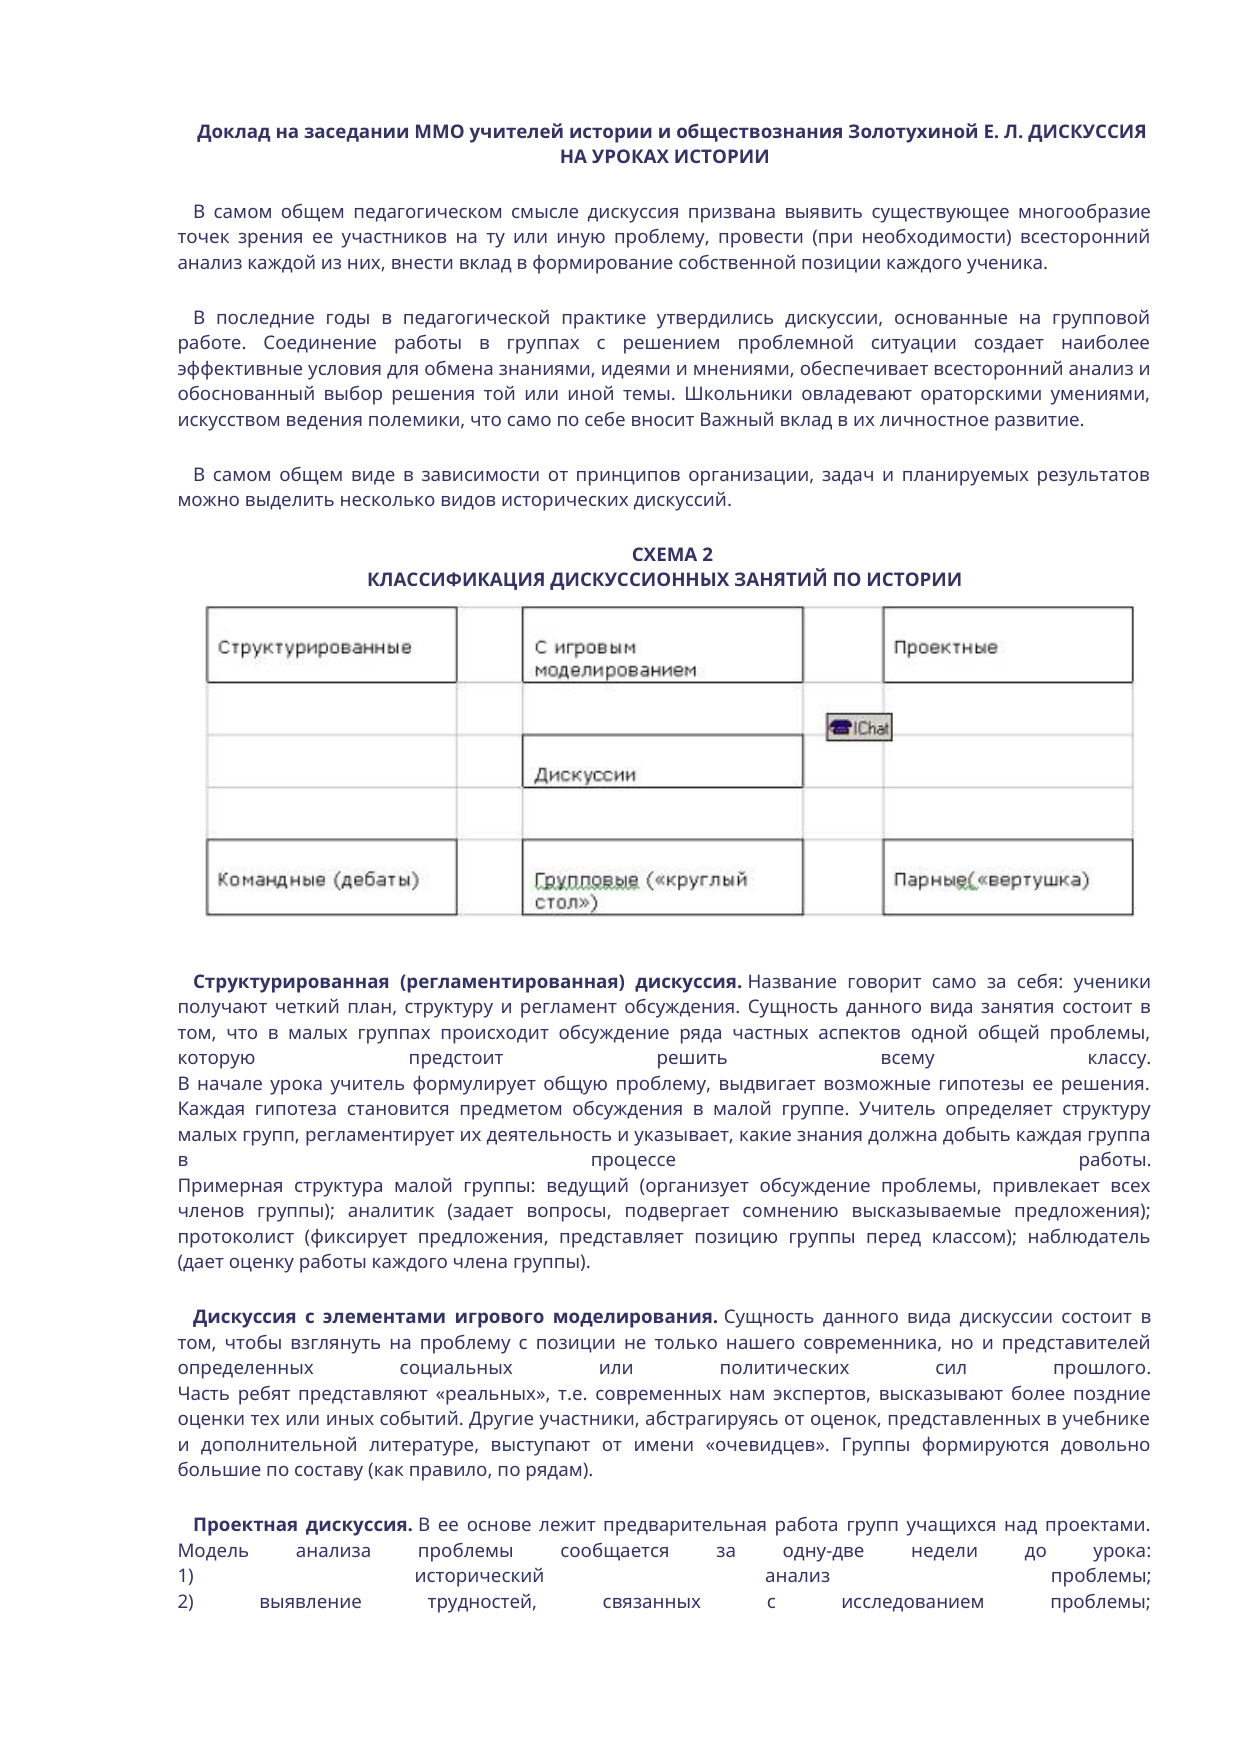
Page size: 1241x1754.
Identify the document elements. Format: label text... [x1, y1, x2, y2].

picture [192, 592, 1137, 939]
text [177, 1511, 1152, 1613]
text В самом общем педагогическом смысле дискуссия призвана выявить существующее многообразие точек зрения ее участников на ту или иную проблему, провести (при необходимости) всесторонний анализ каждой из них, внести вклад в формирование собственной позиции каждого ученика. [177, 198, 1152, 275]
text Структурированная (регламентированная) дискуссия. Название говорит само за себя: ученики получают четкий план, структуру и регламент обсуждения. Сущность данного вида занятия состоит в том, что в малых группах происходит обсуждение ряда частных аспектов одной общей проблемы, которую предстоит решить всему классу. В начале урока учитель формулирует общую проблему, выдвигает возможные гипотезы ее решения. Каждая гипотеза становится предметом обсуждения в малой группе. Учитель определяет структуру малых групп, регламентирует их деятельность и указывает, какие знания должна добыть каждая группа в процессе работы. Примерная структура малой группы: ведущий (организует обсуждение проблемы, привлекает всех членов группы); аналитик (задает вопросы, подвергает сомнению высказываемые предложения); протоколист (фиксирует предложения, представляет позицию группы перед классом); наблюдатель (дает оценку работы каждого члена группы). [177, 968, 1152, 1274]
text В последние годы в педагогической практике утвердились дискуссии, основанные на групповой работе. Соединение работы в группах с решением проблемной ситуации создает наиболее эффективные условия для обмена знаниями, идеями и мнениями, обеспечивает всесторонний анализ и обоснованный выбор решения той или иной темы. Школьники овладевают ораторскими умениями, искусством ведения полемики, что само по себе вносит Важный вклад в их личностное развитие. [177, 304, 1152, 432]
text Доклад на заседании ММО учителей истории и обществознания Золотухиной Е. Л. ДИСКУССИЯ НА УРОКАХ ИСТОРИИ [177, 118, 1152, 169]
text Дискуссия с элементами игрового моделирования. Сущность данного вида дискуссии состоит в том, чтобы взглянуть на проблему с позиции не только нашего современника, но и представителей определенных социальных или политических сил прошлого. Часть ребят представляют «реальных», т.е. современных нам экспертов, высказывают более поздние оценки тех или иных событий. Другие участники, абстрагируясь от оценок, представленных в учебнике и дополнительной литературе, выступают от имени «очевидцев». Группы формируются довольно большие по составу (как правило, по рядам). [177, 1303, 1152, 1482]
text В самом общем виде в зависимости от принципов организации, задач и планируемых результатов можно выделить несколько видов исторических дискуссий. [177, 461, 1152, 512]
